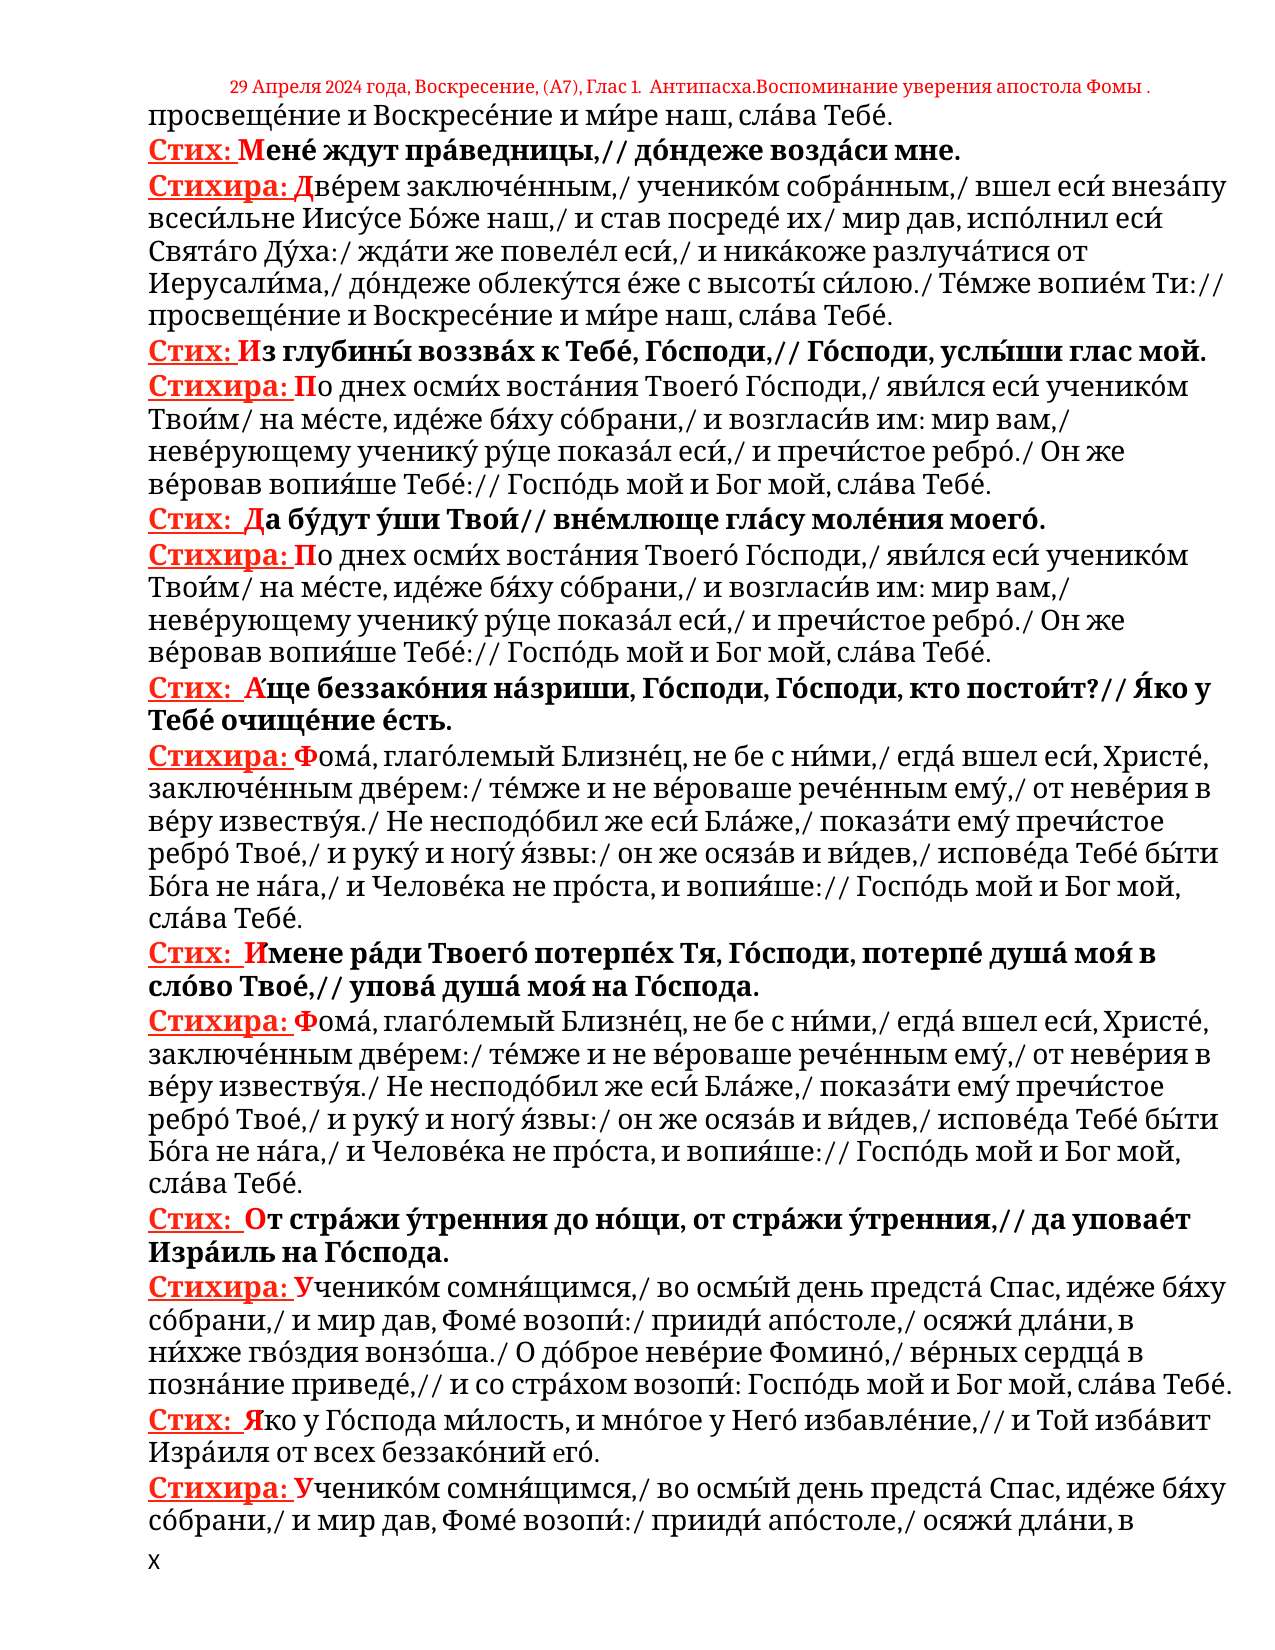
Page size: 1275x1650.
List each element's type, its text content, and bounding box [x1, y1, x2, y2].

text Стихира: Фома́, глаго́лемый Близне́ц, не бе с ни́ми,/ егда́ вшел еси́, Христе́, заключе́нным две́рем:/ те́мже и не ве́роваше рече́нным ему́,/ от неве́рия в ве́ру известву́я./ Не несподо́бил же еси́ Бла́же,/ показа́ти ему́ пречи́стое ребро́ Твое́,/ и руку́ и ногу́ я́звы:/ он же осяза́в и ви́дев,/ испове́да Тебе́ бы́ти Бо́га не на́га,/ и Челове́ка не про́ста, и вопия́ше:// Госпо́дь мой и Бог мой, сла́ва Тебе́. [148, 772, 1233, 968]
text Стих: И́мене ра́ди Твоего́ потерпе́х Тя, Го́споди, потерпе́ душа́ моя́ в сло́во Твое́,// упова́ душа́ моя́ на Го́спода. [148, 970, 1233, 1036]
text Стихира: Фома́, глаго́лемый Близне́ц, не бе с ни́ми,/ егда́ вшел еси́, Христе́, заключе́нным две́рем:/ те́мже и не ве́роваше рече́нным ему́,/ от неве́рия в ве́ру известву́я./ Не несподо́бил же еси́ Бла́же,/ показа́ти ему́ пречи́стое ребро́ Твое́,/ и руку́ и ногу́ я́звы:/ он же осяза́в и ви́дев,/ испове́да Тебе́ бы́ти Бо́га не на́га,/ и Челове́ка не про́ста, и вопия́ше:// Госпо́дь мой и Бог мой, сла́ва Тебе́. [148, 1038, 1233, 1233]
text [148, 1303, 1233, 1467]
text Стих: От стра́жи у́тренния до но́щи, от стра́жи у́тренния,// да уповае́т Изра́иль на Го́спода. [148, 1236, 1233, 1301]
text Стих: Я́ко у Го́спода ми́лость, и мно́гое у Него́ избавле́ние,// и Той изба́вит Изра́иля от всех беззако́ний eго́. [148, 1469, 1233, 1535]
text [148, 100, 1233, 164]
text Стих: А́ще беззако́ния на́зриши, Го́споди, Го́споди, кто постои́т?// Я́ко у Тебе́ очище́ние е́сть. [148, 704, 1233, 770]
text Стих: Из глубины́ воззва́х к Тебе́, Го́споди,// Го́споди, услы́ши глас мой. [148, 367, 1233, 401]
text Стих: Мене́ ждут пра́ведницы,// до́ндеже возда́си мне. [148, 167, 1233, 200]
text Стихира: По днех осми́х воста́ния Твоего́ Го́споди,/ яви́лся еси́ ученико́м Твои́м/ на ме́сте, иде́же бя́ху со́брани,/ и возгласи́в им: мир вам,/ неве́рующему ученику́ ру́це показа́л еси́,/ и пречи́стое ребро́./ Он же ве́ровав вопия́ше Тебе́:// Госпо́дь мой и Бог мой, сла́ва Тебе́. [148, 403, 1233, 534]
text Стихира: По днех осми́х воста́ния Твоего́ Го́споди,/ яви́лся еси́ ученико́м Твои́м/ на ме́сте, иде́же бя́ху со́брани,/ и возгласи́в им: мир вам,/ неве́рующему ученику́ ру́це показа́л еси́,/ и пречи́стое ребро́./ Он же ве́ровав вопия́ше Тебе́:// Госпо́дь мой и Бог мой, сла́ва Тебе́. [148, 571, 1233, 702]
text Стих: Да бу́дут у́ши Твои́// вне́млюще гла́су моле́ния моего́. [148, 536, 1233, 569]
